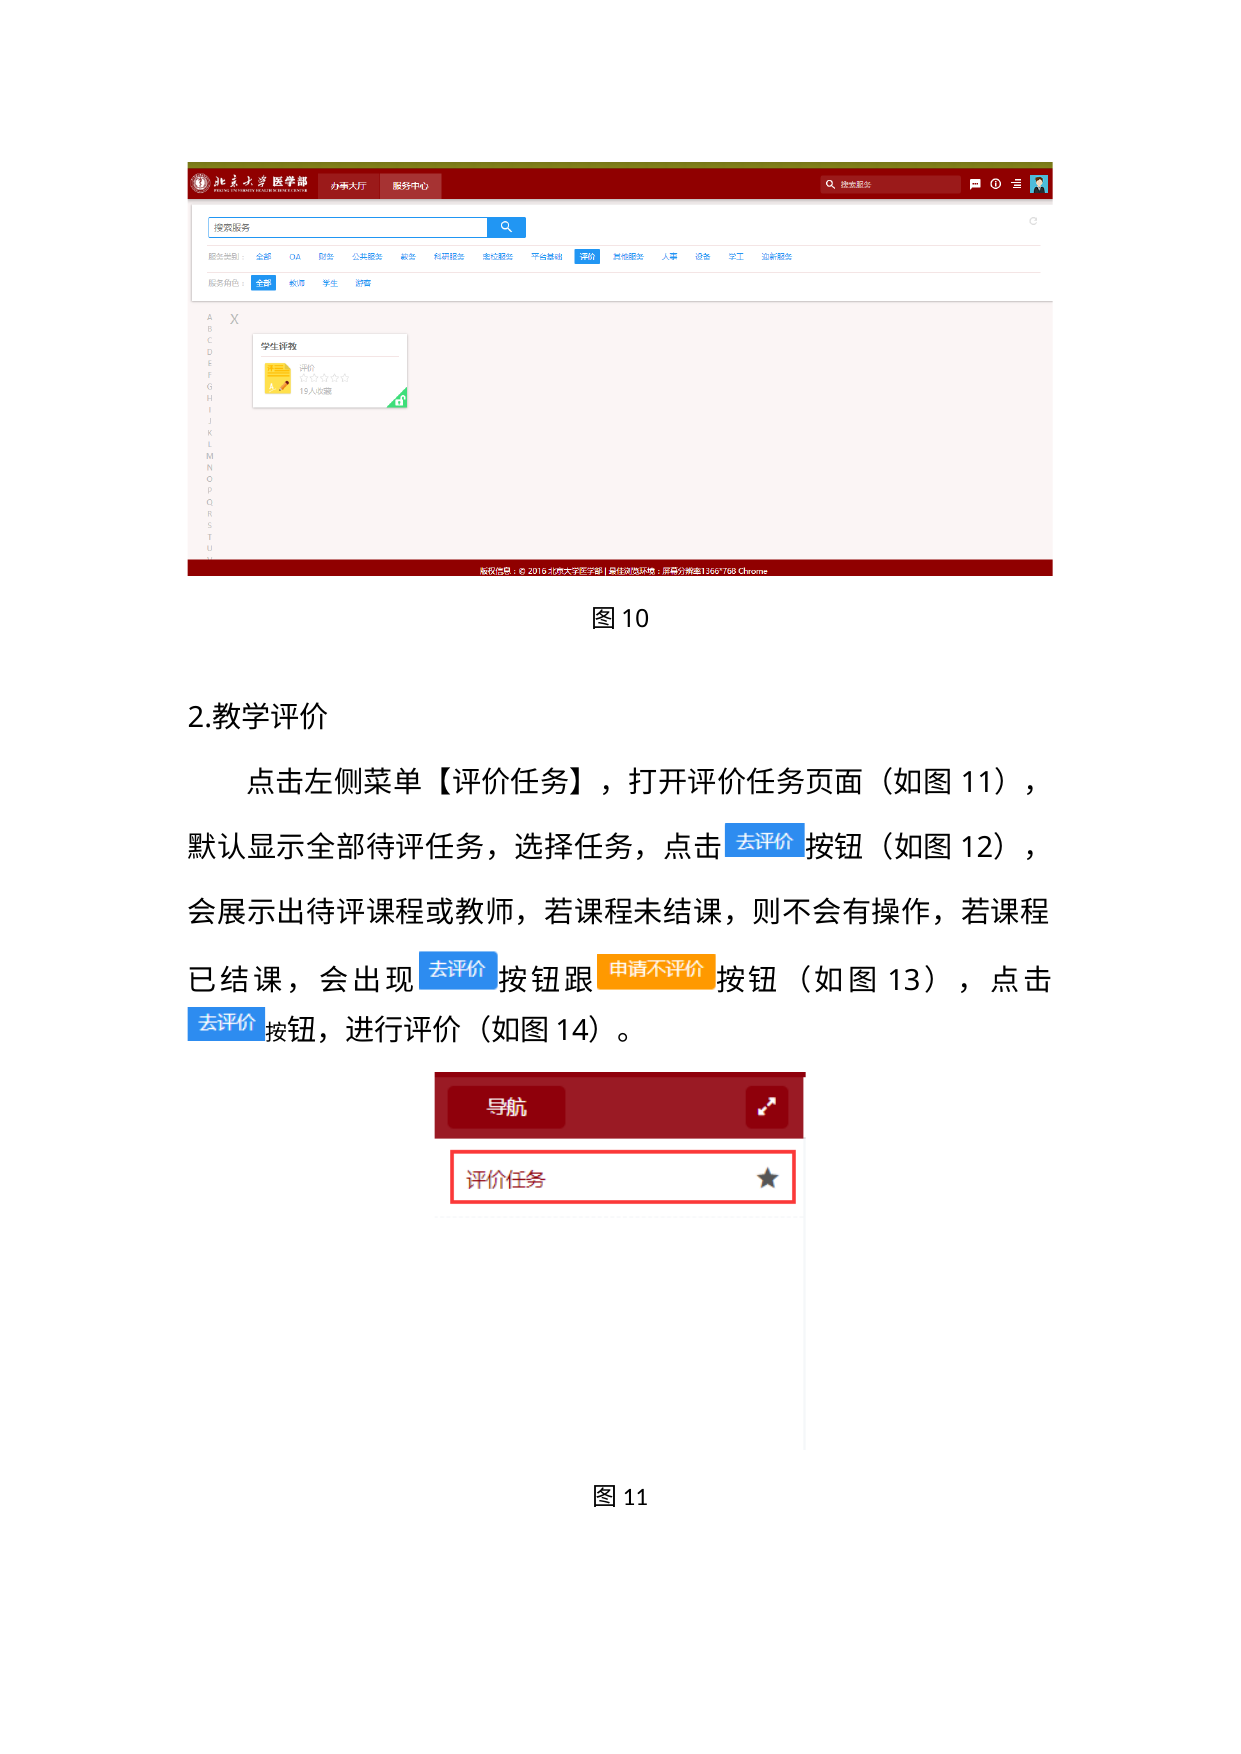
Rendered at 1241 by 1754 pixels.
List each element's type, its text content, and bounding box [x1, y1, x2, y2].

picture [419, 949, 498, 991]
picture [724, 823, 805, 857]
picture [597, 954, 716, 991]
text 图10 [187, 584, 1053, 649]
text 2.教学评价 [187, 682, 1053, 747]
picture [187, 162, 1053, 576]
text 图11 [187, 1462, 1053, 1527]
picture [187, 1007, 265, 1041]
text 点击左侧菜单【评价任务】，打开评价任务页面（如图11），默认显示全部待评任务，选择任务，点击按钮（如图12），会展示出待评课程或教师，若课程未结课，则不会有操作，若课程已结课，会出现按钮跟按钮（如图13），点击按钮，进行评价（如图14）。 [187, 747, 1053, 1072]
picture [434, 1072, 806, 1450]
